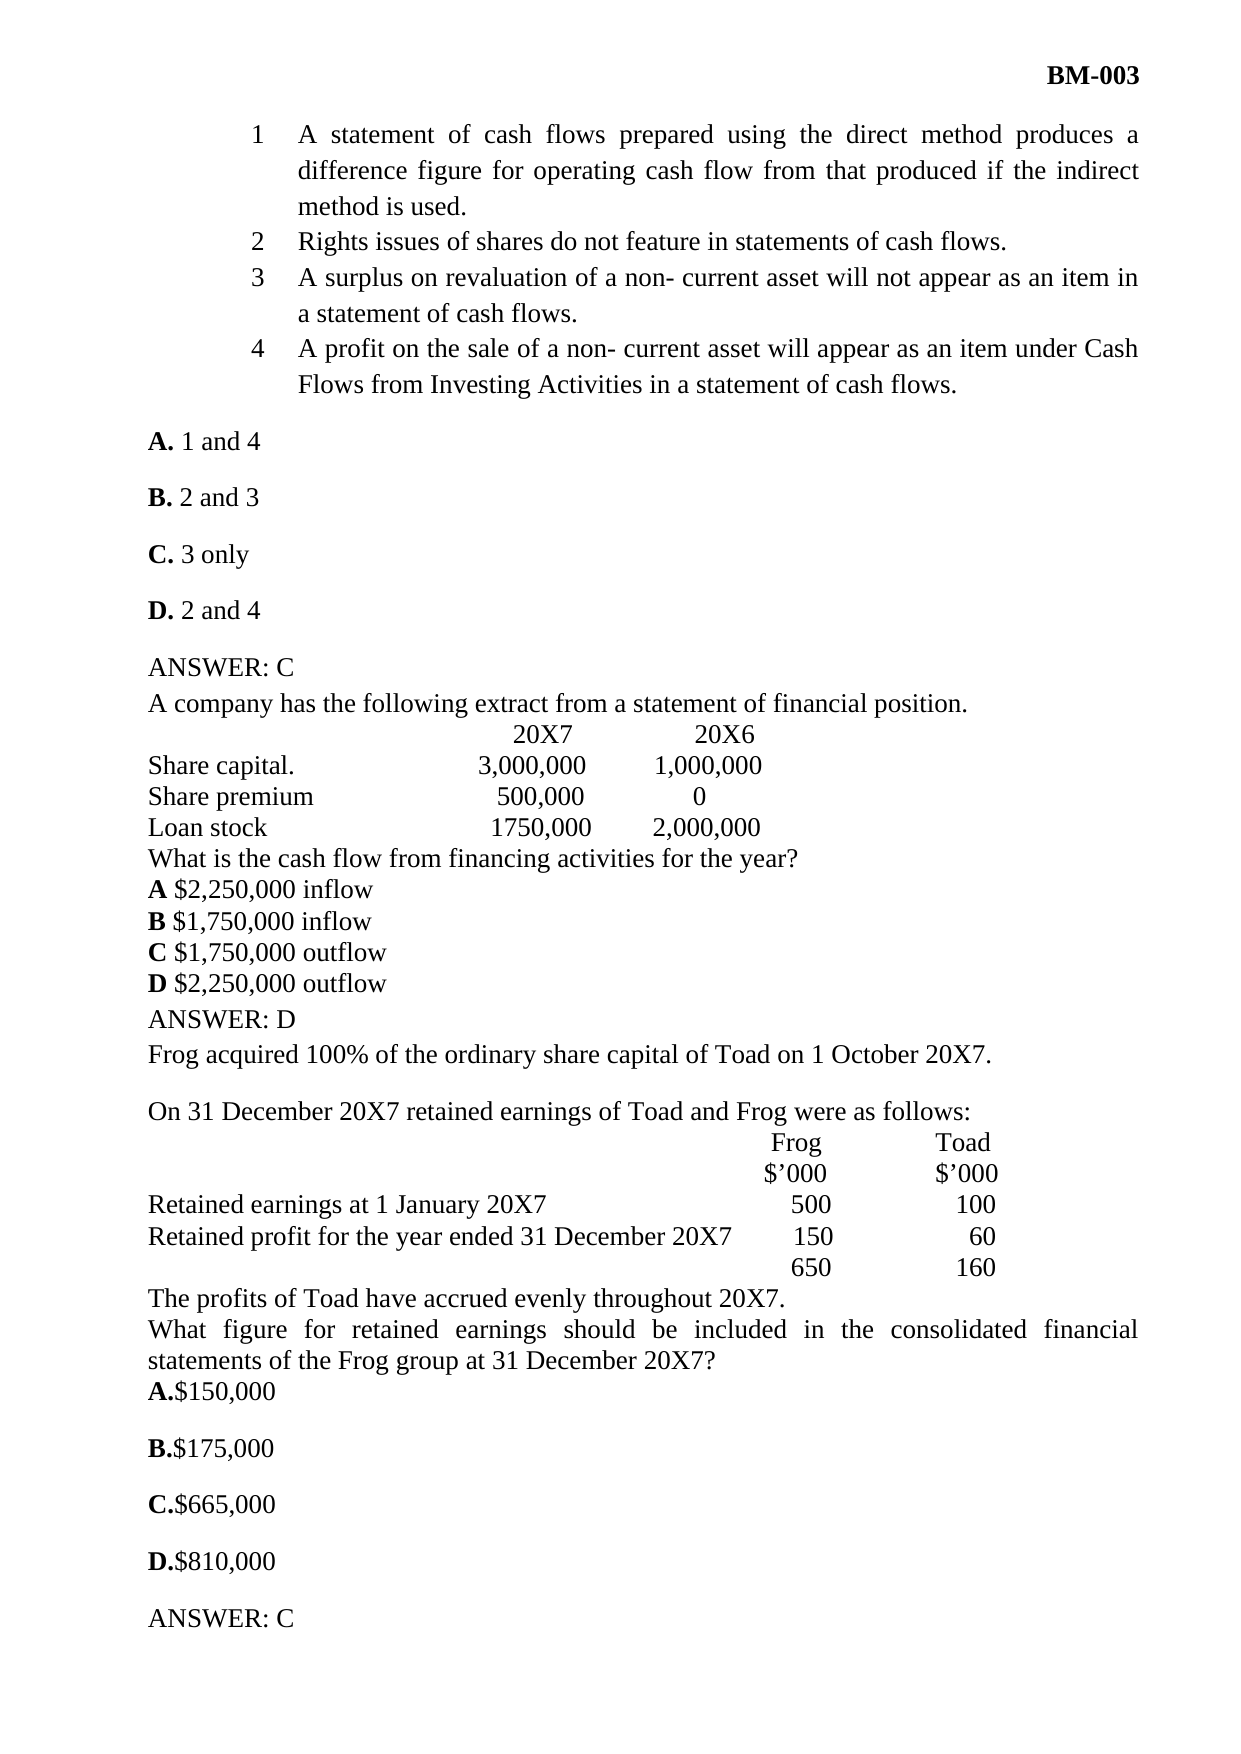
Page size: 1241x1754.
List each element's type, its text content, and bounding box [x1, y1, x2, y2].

text A company has the following extract from a statement of financial position. [148, 687, 1140, 718]
text Retained profit for the year ended 31 December 20X7 150 60 [148, 1220, 1140, 1251]
text ANSWER: D [148, 1003, 1140, 1034]
list A surplus on revaluation of a non- current asset will not appear as an item in a statement of cash flows. [251, 261, 1140, 328]
text What figure for retained earnings should be included in the consolidated financial statements of the Frog group at 31 December 20X7? [148, 1313, 1140, 1375]
list $’000 $’000 [223, 1157, 1140, 1188]
text A $2,250,000 inflow [148, 874, 1140, 905]
text 20X7 20X6 [148, 718, 1140, 749]
text B.$175,000 [148, 1432, 1140, 1463]
text ANSWER: C [148, 1602, 1140, 1633]
text On 31 December 20X7 retained earnings of Toad and Frog were as follows: [148, 1095, 1140, 1126]
text B. 2 and 3 [148, 481, 1140, 512]
list 650 160 [223, 1251, 1140, 1282]
text C.$665,000 [148, 1488, 1140, 1520]
text D. 2 and 4 [148, 594, 1140, 626]
text The profits of Toad have accrued evenly throughout 20X7. [148, 1282, 1140, 1313]
list Frog Toad [223, 1126, 1140, 1157]
list Rights issues of shares do not feature in statements of cash flows. [251, 225, 1140, 256]
text A. 1 and 4 [148, 425, 1140, 456]
text Retained earnings at 1 January 20X7 500 100 [148, 1188, 1140, 1220]
text C $1,750,000 outflow [148, 936, 1140, 967]
list A profit on the sale of a non- current asset will appear as an item under Cash Flows from Investing Activities in a statement of cash flows. [251, 332, 1140, 399]
text C. 3 only [148, 538, 1140, 569]
text B $1,750,000 inflow [148, 905, 1140, 936]
text D.$810,000 [148, 1545, 1140, 1576]
text Share capital. 3,000,000 1,000,000 [148, 749, 1140, 780]
list A statement of cash flows prepared using the direct method produces a difference figure for operating cash flow from that produced if the indirect method is used. [251, 118, 1140, 221]
text ANSWER: C [148, 651, 1140, 682]
text Loan stock 1750,000 2,000,000 [148, 811, 1140, 842]
text What is the cash flow from financing activities for the year? [148, 842, 1140, 874]
text Share premium 500,000 0 [148, 780, 1140, 811]
text D $2,250,000 outflow [148, 967, 1140, 998]
text Frog acquired 100% of the ordinary share capital of Toad on 1 October 20X7. [148, 1038, 1140, 1070]
text A.$150,000 [148, 1375, 1140, 1407]
